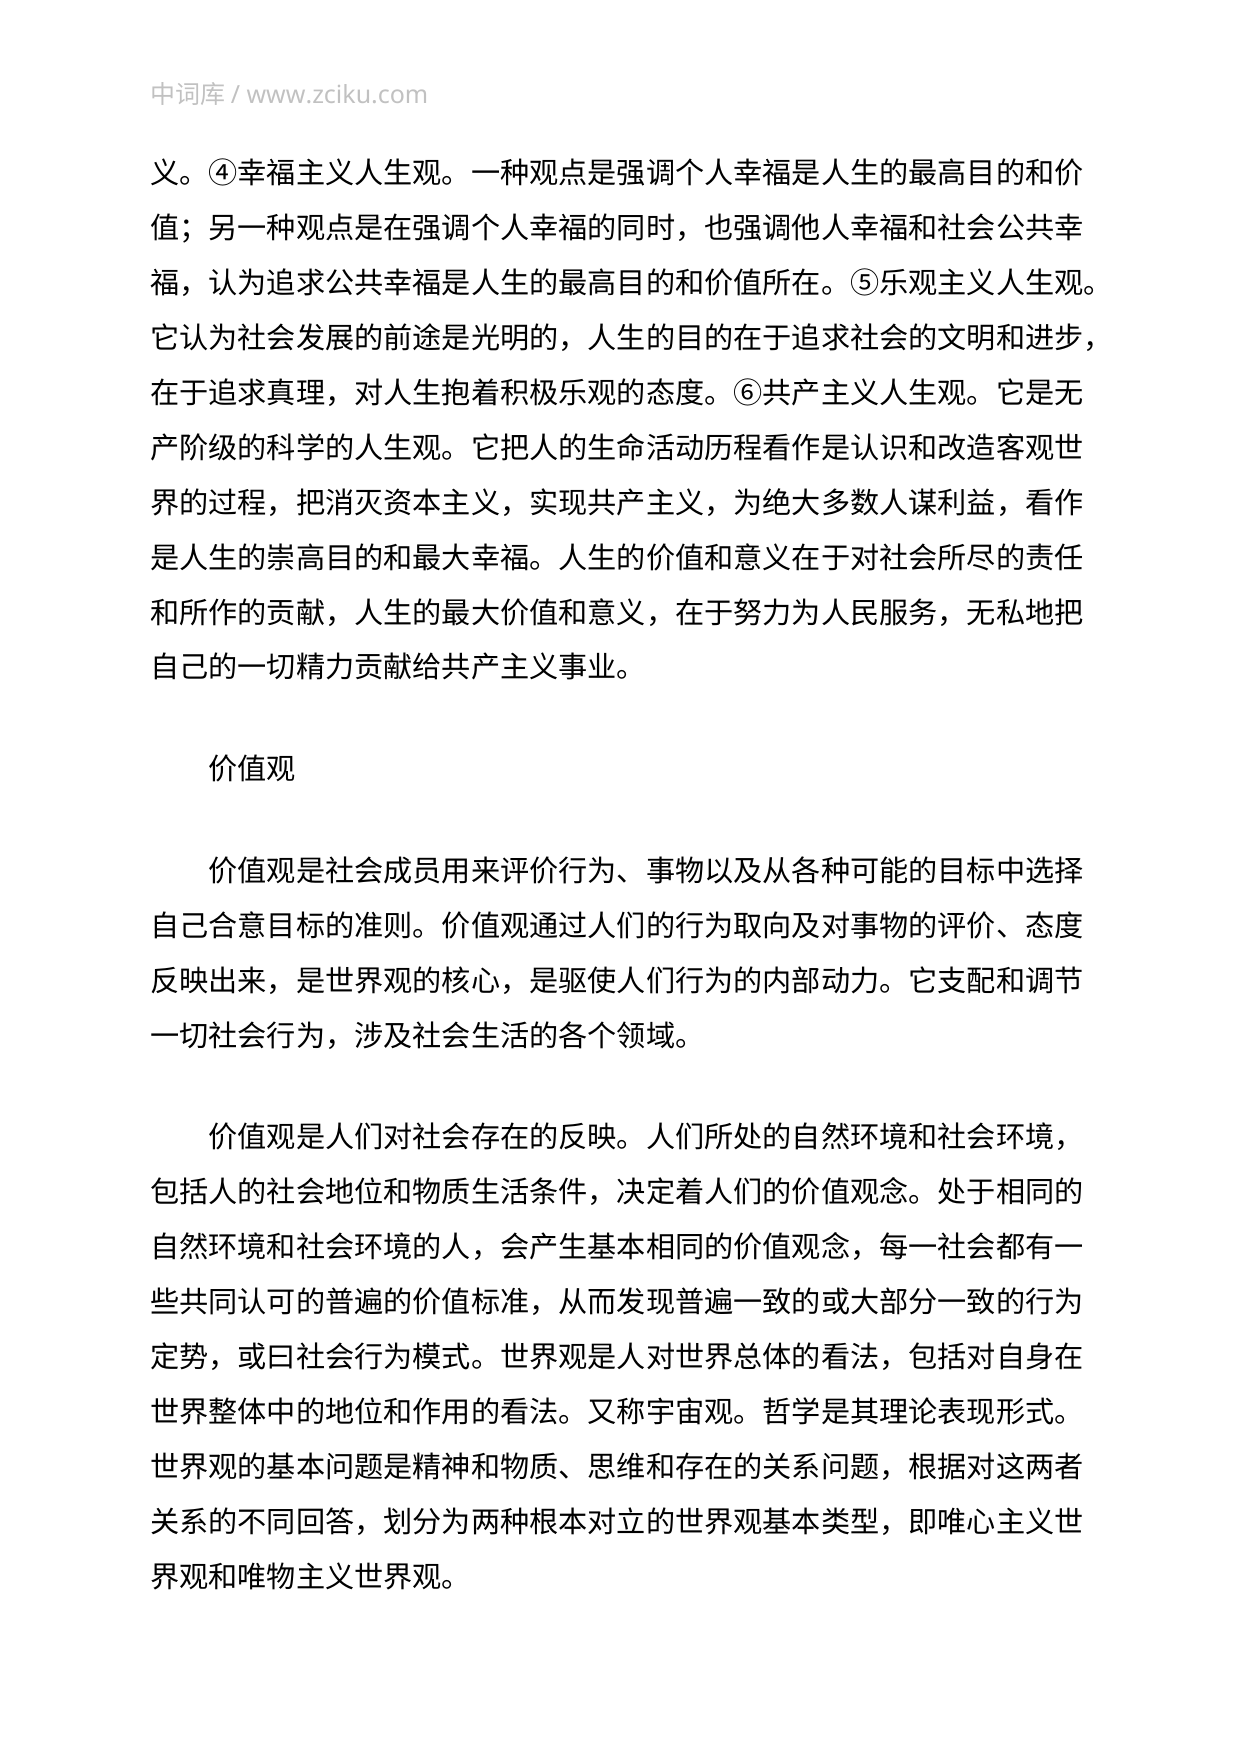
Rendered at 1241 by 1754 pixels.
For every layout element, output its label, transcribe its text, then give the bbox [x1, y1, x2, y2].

text 价值观是人们对社会存在的反映。人们所处的自然环境和社会环境，包括人的社会地位和物质生活条件，决定着人们的价值观念。处于相同的自然环境和社会环境的人，会产生基本相同的价值观念，每一社会都有一些共同认可的普遍的价值标准，从而发现普遍一致的或大部分一致的行为定势，或曰社会行为模式。世界观是人对世界总体的看法，包括对自身在世界整体中的地位和作用的看法。又称宇宙观。哲学是其理论表现形式。世界观的基本问题是精神和物质、思维和存在的关系问题，根据对这两者关系的不同回答，划分为两种根本对立的世界观基本类型，即唯心主义世界观和唯物主义世界观。 [150, 1114, 1090, 1596]
text 价值观是社会成员用来评价行为、事物以及从各种可能的目标中选择自己合意目标的准则。价值观通过人们的行为取向及对事物的评价、态度反映出来，是世界观的核心，是驱使人们行为的内部动力。它支配和调节一切社会行为，涉及社会生活的各个领域。 [150, 848, 1090, 1054]
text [150, 150, 1090, 686]
text 价值观 [150, 746, 1090, 788]
